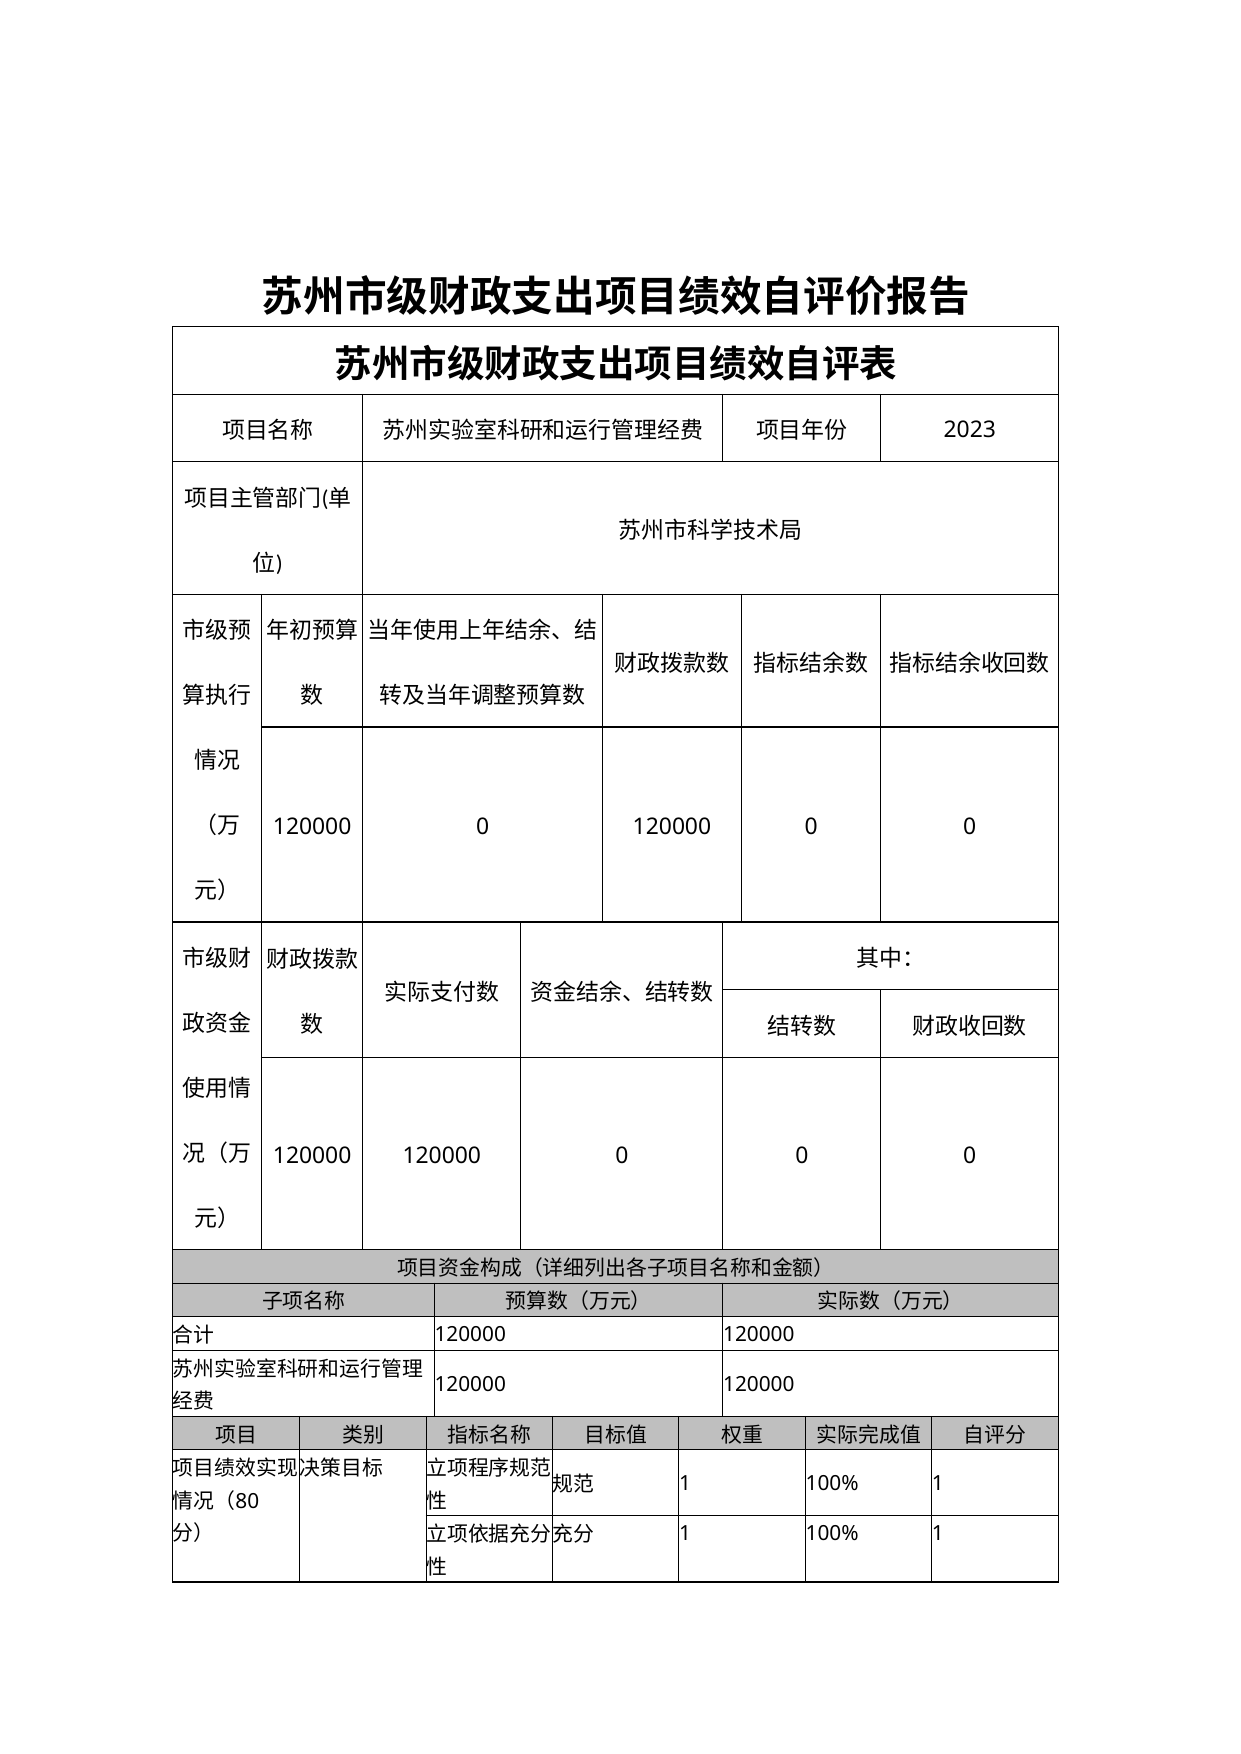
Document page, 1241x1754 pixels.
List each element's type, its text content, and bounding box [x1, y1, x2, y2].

table_cell 目标值 [553, 1417, 678, 1449]
table_cell 指标结余收回数 [881, 595, 1058, 726]
table_cell 100% [806, 1516, 931, 1581]
table_cell 当年使用上年结余、结转及当年调整预算数 [363, 595, 602, 726]
table_cell 120000 [603, 728, 741, 921]
table_cell 子项名称 [173, 1284, 434, 1316]
table_cell 财政拨款数 [262, 923, 362, 1057]
table_cell 财政收回数 [881, 990, 1058, 1057]
table_cell 合计 [173, 1317, 434, 1350]
table_cell 立项程序规范性 [427, 1450, 552, 1515]
table_cell 0 [742, 728, 880, 921]
table_cell 苏州实验室科研和运行管理经费 [173, 1351, 434, 1416]
table_cell 指标结余数 [742, 595, 880, 726]
table_cell 0 [363, 728, 602, 921]
table_cell 实际完成值 [806, 1417, 931, 1449]
table_cell 120000 [262, 728, 362, 921]
table_cell 资金结余、结转数 [521, 923, 722, 1057]
table_cell 预算数（万元） [435, 1284, 722, 1316]
table_cell 1 [679, 1450, 805, 1515]
table_cell 规范 [553, 1450, 678, 1515]
table_cell 财政拨款数 [603, 595, 741, 726]
table_cell 苏州实验室科研和运行管理经费 [363, 395, 722, 461]
table_cell 充分 [553, 1516, 678, 1581]
table_cell 0 [521, 1058, 722, 1249]
table_cell 其中： [723, 923, 1058, 989]
table_cell 市级财政资金使用情况（万元） [173, 923, 261, 1249]
table_cell 立项依据充分性 [427, 1516, 552, 1581]
table_cell 结转数 [723, 990, 880, 1057]
table_cell 苏州市级财政支出项目绩效自评表 [173, 327, 1058, 394]
table_cell 项目资金构成（详细列出各子项目名称和金额） [173, 1250, 1058, 1283]
table_cell 0 [881, 1058, 1058, 1249]
table_cell 项目名称 [173, 395, 362, 461]
table_cell 实际数（万元） [723, 1284, 1058, 1316]
table_cell 市级预算执行情况（万元） [173, 595, 261, 921]
table_cell 自评分 [932, 1417, 1058, 1449]
table_cell 120000 [723, 1351, 1058, 1416]
table_cell 指标名称 [427, 1417, 552, 1449]
table_cell 2023 [881, 395, 1058, 461]
table_cell 项目主管部门(单位) [173, 462, 362, 594]
table_cell 120000 [262, 1058, 362, 1249]
table_cell 类别 [300, 1417, 426, 1449]
table_cell 120000 [723, 1317, 1058, 1350]
table_cell 0 [723, 1058, 880, 1249]
table_cell 年初预算数 [262, 595, 362, 726]
table_cell 权重 [679, 1417, 805, 1449]
table_cell 1 [932, 1450, 1058, 1515]
table_header 苏州市级财政支出项目绩效自评价报告 [173, 260, 1058, 326]
table_cell 120000 [363, 1058, 520, 1249]
table_cell 0 [881, 728, 1058, 921]
table_cell 项目绩效实现情况（80分） [173, 1450, 299, 1581]
table_cell 项目年份 [723, 395, 880, 461]
table_cell 100% [806, 1450, 931, 1515]
table_cell 苏州市科学技术局 [363, 462, 1058, 594]
table_cell 120000 [435, 1317, 722, 1350]
table_cell 1 [679, 1516, 805, 1581]
table_cell 1 [932, 1516, 1058, 1581]
table_cell 实际支付数 [363, 923, 520, 1057]
table_cell 120000 [435, 1351, 722, 1416]
table_cell 决策目标 [300, 1450, 426, 1581]
table_cell 项目 [173, 1417, 299, 1449]
